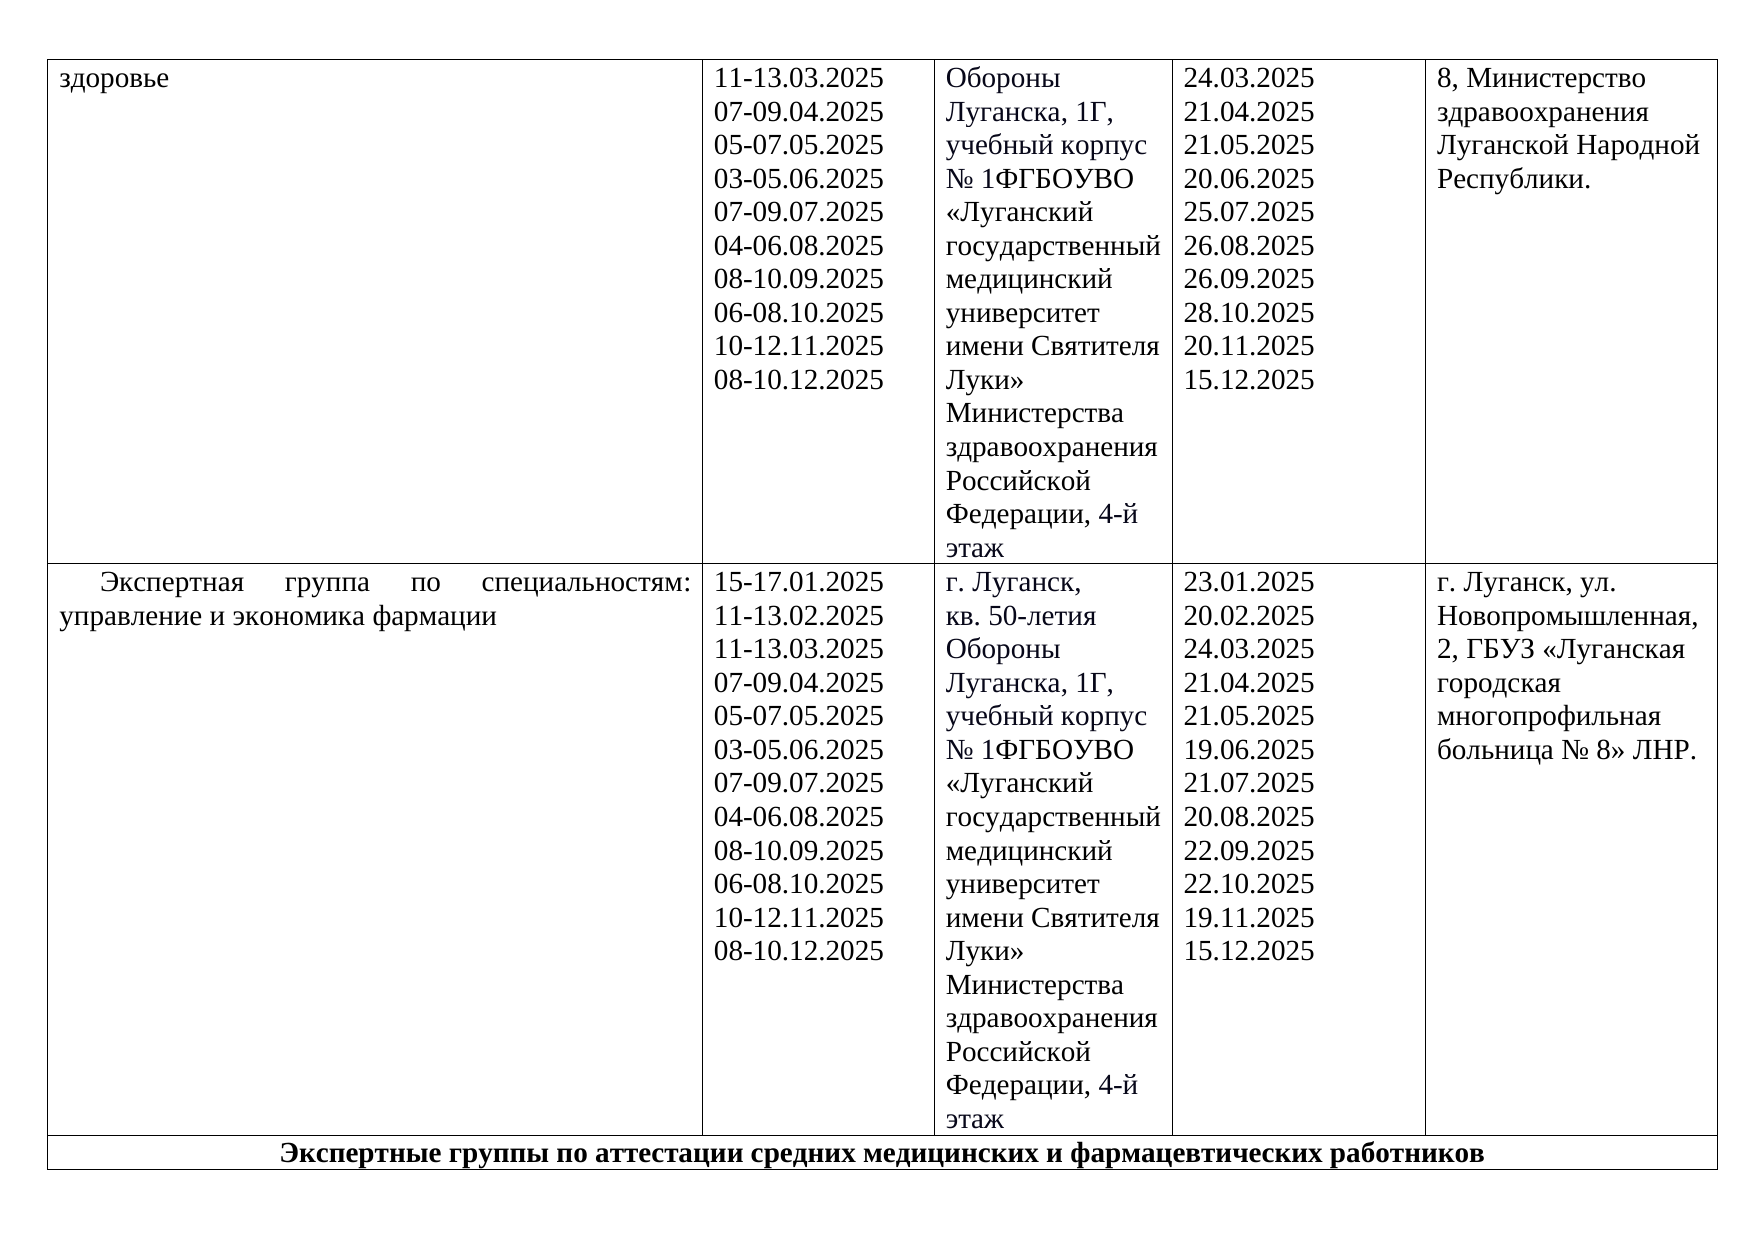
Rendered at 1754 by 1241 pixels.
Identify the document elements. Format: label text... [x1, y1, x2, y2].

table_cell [48, 60, 702, 563]
table_cell г. Луганск, ул. Новопромышленная, 2, ГБУЗ «Луганская городская многопрофильная больница № 8» ЛНР. [1426, 564, 1717, 1134]
table_cell Экспертные группы по аттестации средних медицинских и фармацевтических работников [48, 1136, 1717, 1169]
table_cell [1173, 60, 1425, 563]
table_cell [703, 564, 934, 1134]
table_cell Экспертная группа по специальностям: управление и экономика фармации [48, 564, 702, 1134]
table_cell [703, 60, 934, 563]
table_cell 23.01.2025 20.02.2025 24.03.2025 21.04.2025 21.05.2025 19.06.2025 21.07.2025 20.08.2025 22.09.2025 22.10.2025 19.11.2025 15.12.2025 [1173, 564, 1425, 1134]
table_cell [1426, 60, 1717, 563]
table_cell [935, 564, 1172, 1134]
